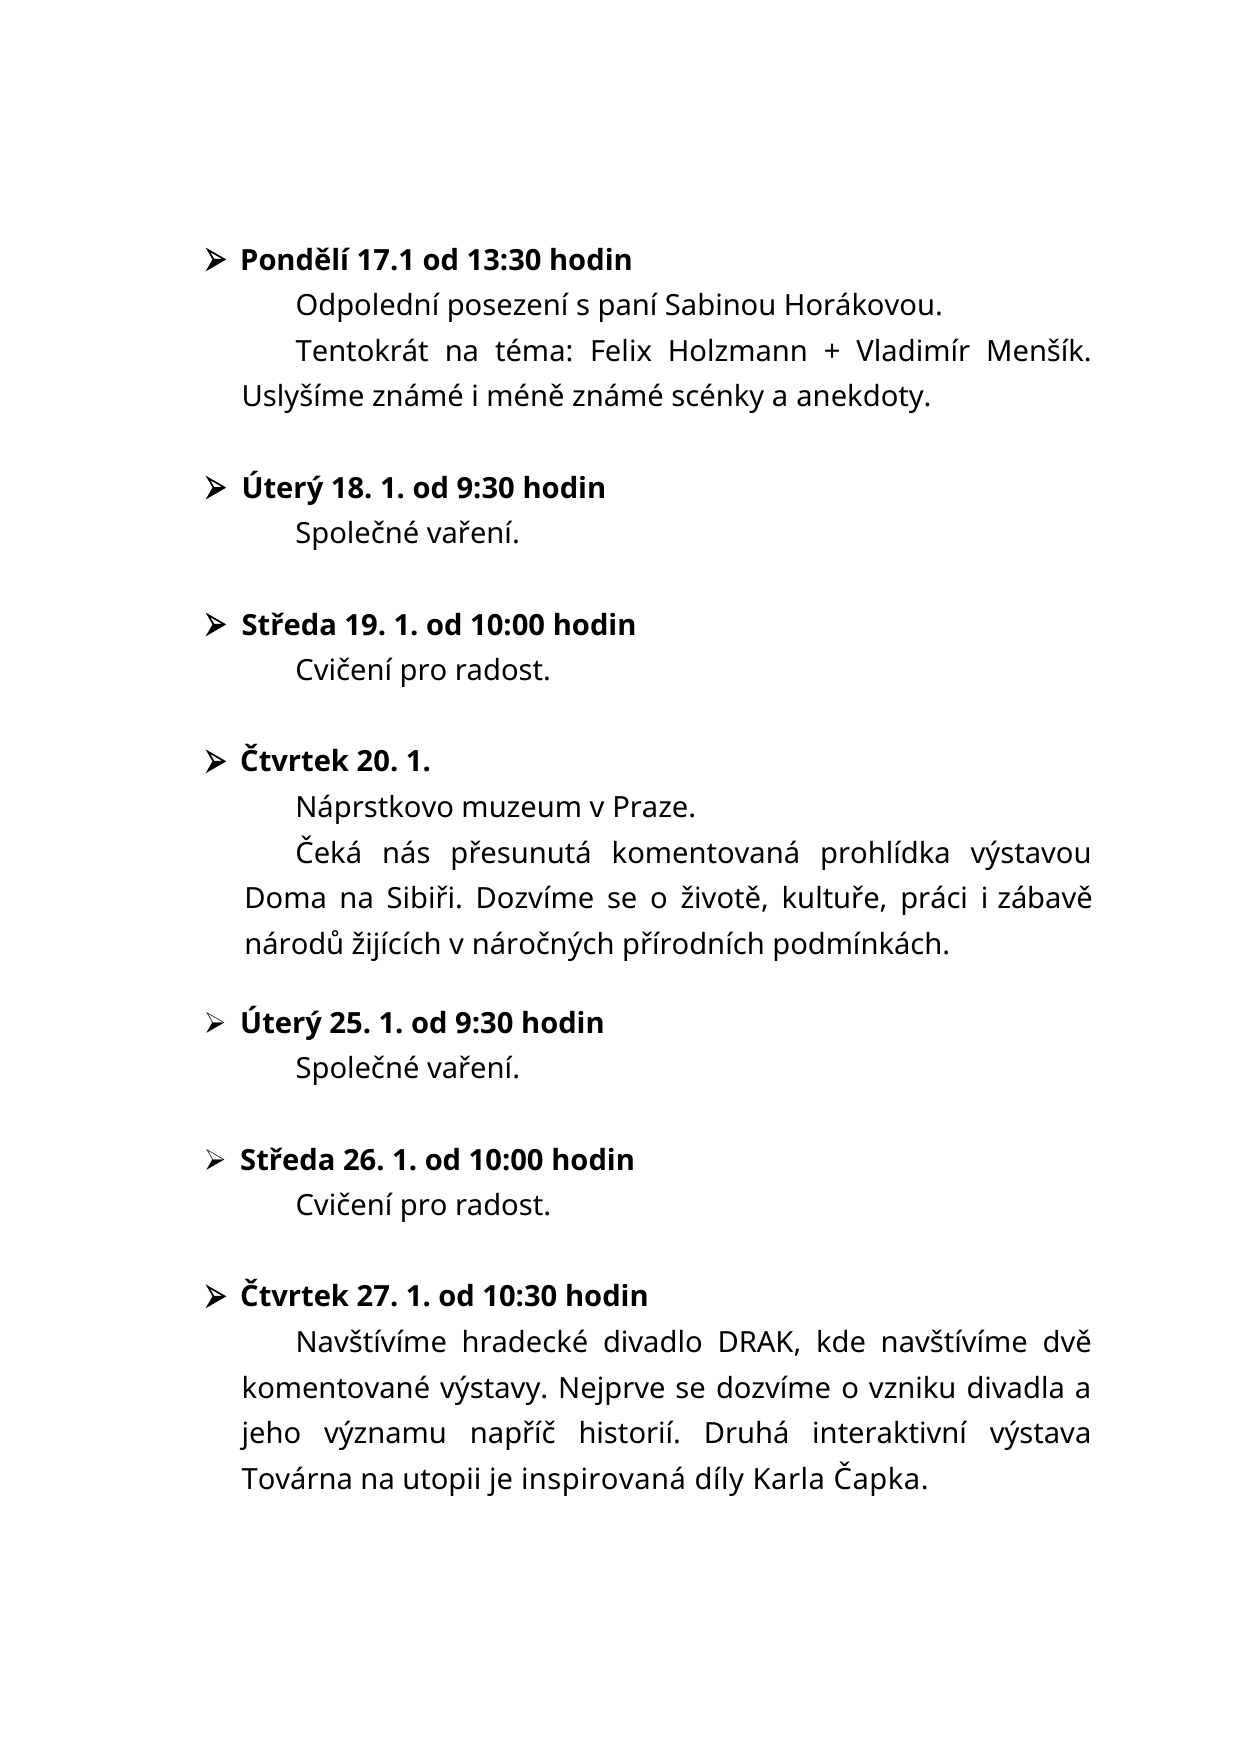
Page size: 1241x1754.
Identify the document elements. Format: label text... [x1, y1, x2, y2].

text Navštívíme hradecké divadlo DRAK, kde navštívíme dvě komentované výstavy. Nejprve se dozvíme o vzniku divadla a jeho významu napříč historií. Druhá interaktivní výstava Továrna na utopii je inspirovaná díly Karla Čapka. [241, 1321, 1093, 1498]
text Společné vaření. [240, 1047, 1093, 1087]
list Úterý 25. 1. od 9:30 hodin [204, 1002, 1093, 1042]
list Středa 26. 1. od 10:00 hodin [204, 1139, 1093, 1178]
list Čtvrtek 27. 1. od 10:30 hodin [204, 1276, 1093, 1315]
text Společné vaření. [221, 513, 1093, 552]
list Čtvrtek 20. 1. [204, 741, 1093, 780]
text Náprstkovo muzeum v Praze. [244, 786, 1093, 826]
text Tentokrát na téma: Felix Holzmann + Vladimír Menšík. Uslyšíme známé i méně známé scénky a anekdoty. [241, 330, 1093, 415]
text Čeká nás přesunutá komentovaná prohlídka výstavou Doma na Sibiři. Dozvíme se o životě, kultuře, práci i zábavě národů žijících v náročných přírodních podmínkách. [244, 832, 1093, 963]
list Pondělí 17.1 od 13:30 hodin [204, 239, 1093, 278]
list Úterý 18. 1. od 9:30 hodin [204, 467, 1093, 507]
text Odpolední posezení s paní Sabinou Horákovou. [241, 284, 1093, 324]
text Cvičení pro radost. [221, 649, 1093, 689]
list Středa 19. 1. od 10:00 hodin [204, 604, 1093, 643]
text Cvičení pro radost. [240, 1184, 1093, 1224]
